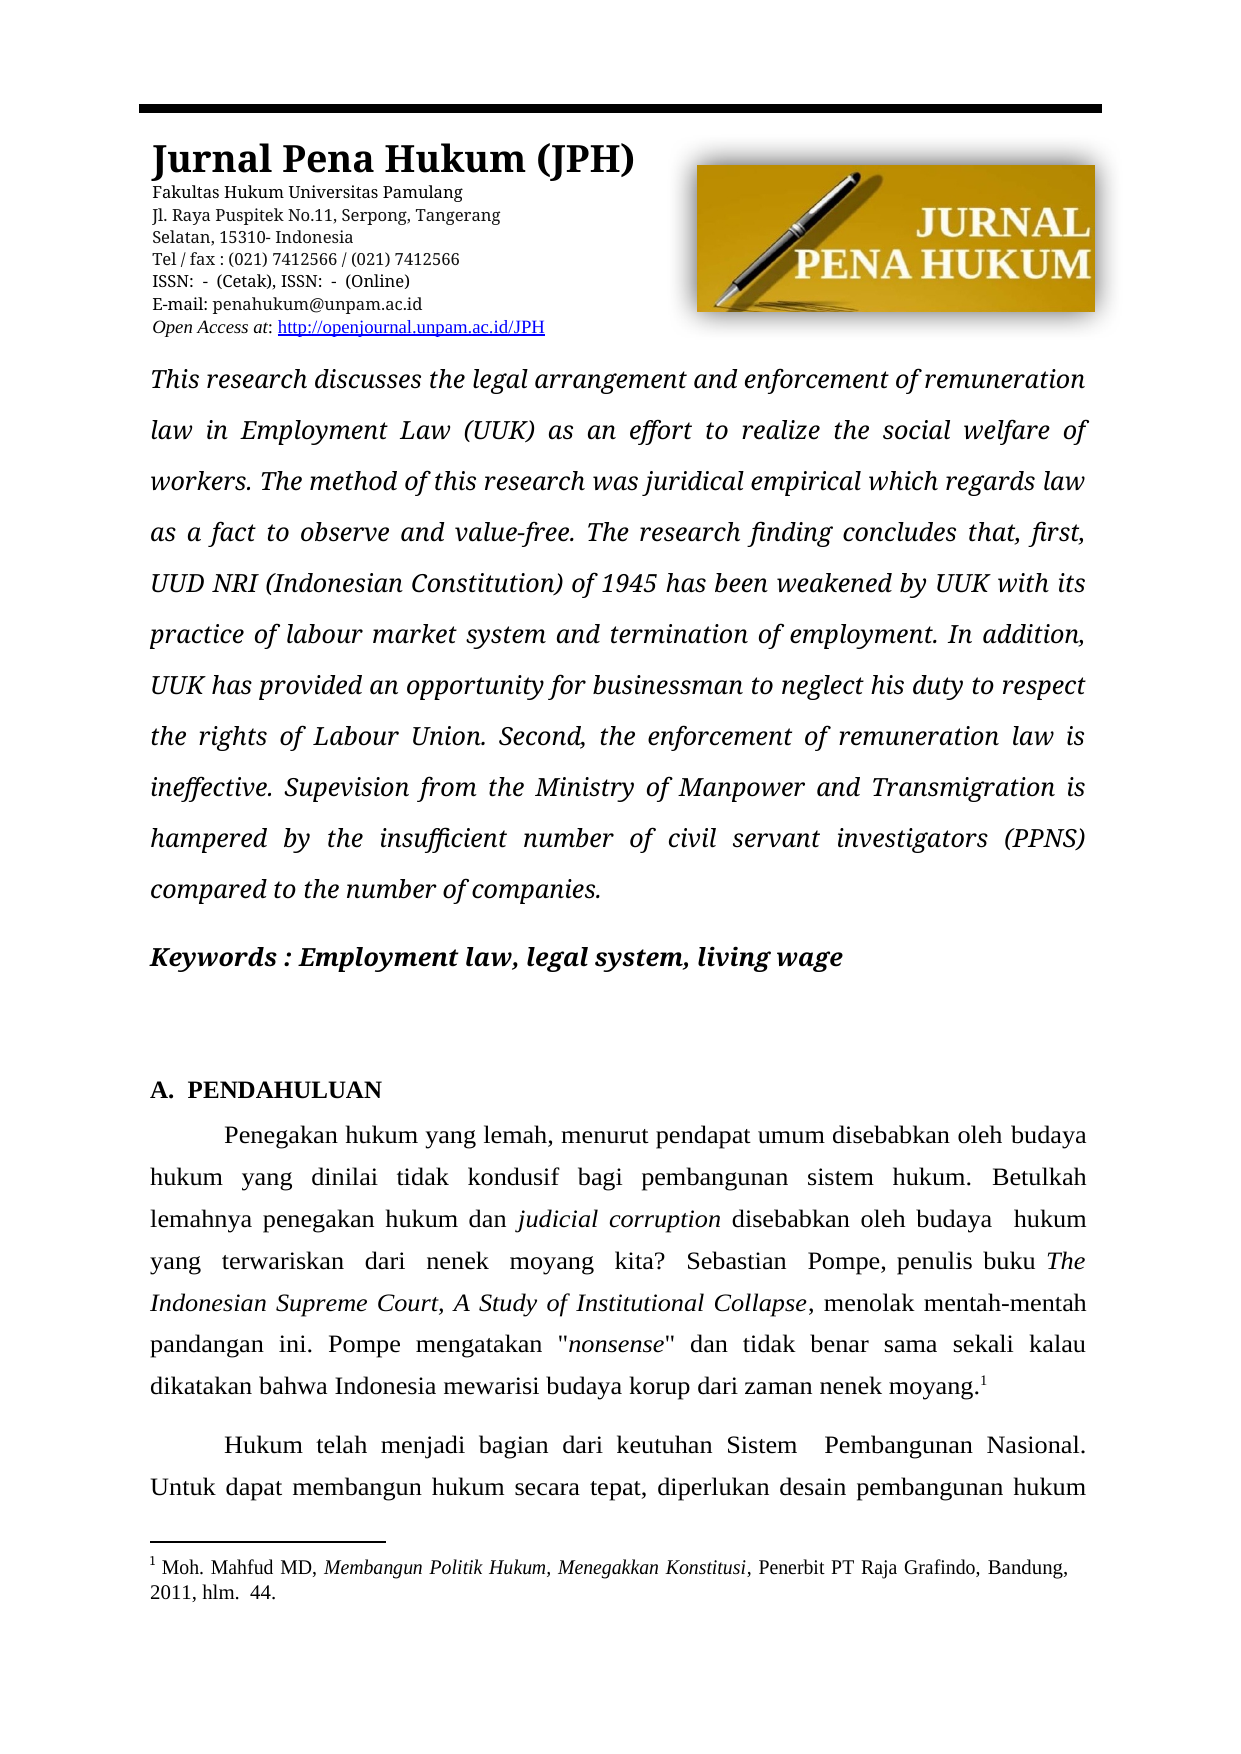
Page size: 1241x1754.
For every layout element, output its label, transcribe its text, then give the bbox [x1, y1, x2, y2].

text This research discusses the legal arrangement and enforcement of remuneration law in Employment Law (UUK) as an effort to realize the social welfare of workers. The method of this research was juridical empirical which regards law as a fact to observe and value-free. The research finding concludes that, first, UUD NRI (Indonesian Constitution) of 1945 has been weakened by UUK with its practice of labour market system and termination of employment. In addition, UUK has provided an opportunity for businessman to neglect his duty to respect the rights of Labour Union. Second, the enforcement of remuneration law is ineffective. Supevision from the Ministry of Manpower and Transmigration is hampered by the insufficient number of civil servant investigators (PPNS) compared to the number of companies. [150, 361, 1087, 906]
text Penegakan hukum yang lemah, menurut pendapat umum disebabkan oleh budaya hukum yang dinilai tidak kondusif bagi pembangunan sistem hukum. Betulkah lemahnya penegakan hukum dan judicial corruption disebabkan oleh budaya hukum yang terwariskan dari nenek moyang kita? Sebastian Pompe, penulis buku The Indonesian Supreme Court, A Study of Institutional Collapse, menolak mentah-mentah pandangan ini. Pompe mengatakan "nonsense" dan tidak benar sama sekali kalau dikatakan bahwa Indonesia mewarisi budaya korup dari zaman nenek moyang. [150, 1120, 1087, 1400]
picture [697, 165, 1095, 312]
subtitle PENDAHULUAN [150, 1075, 1087, 1103]
text Keywords : Employment law, legal system, living wage [150, 939, 1087, 973]
